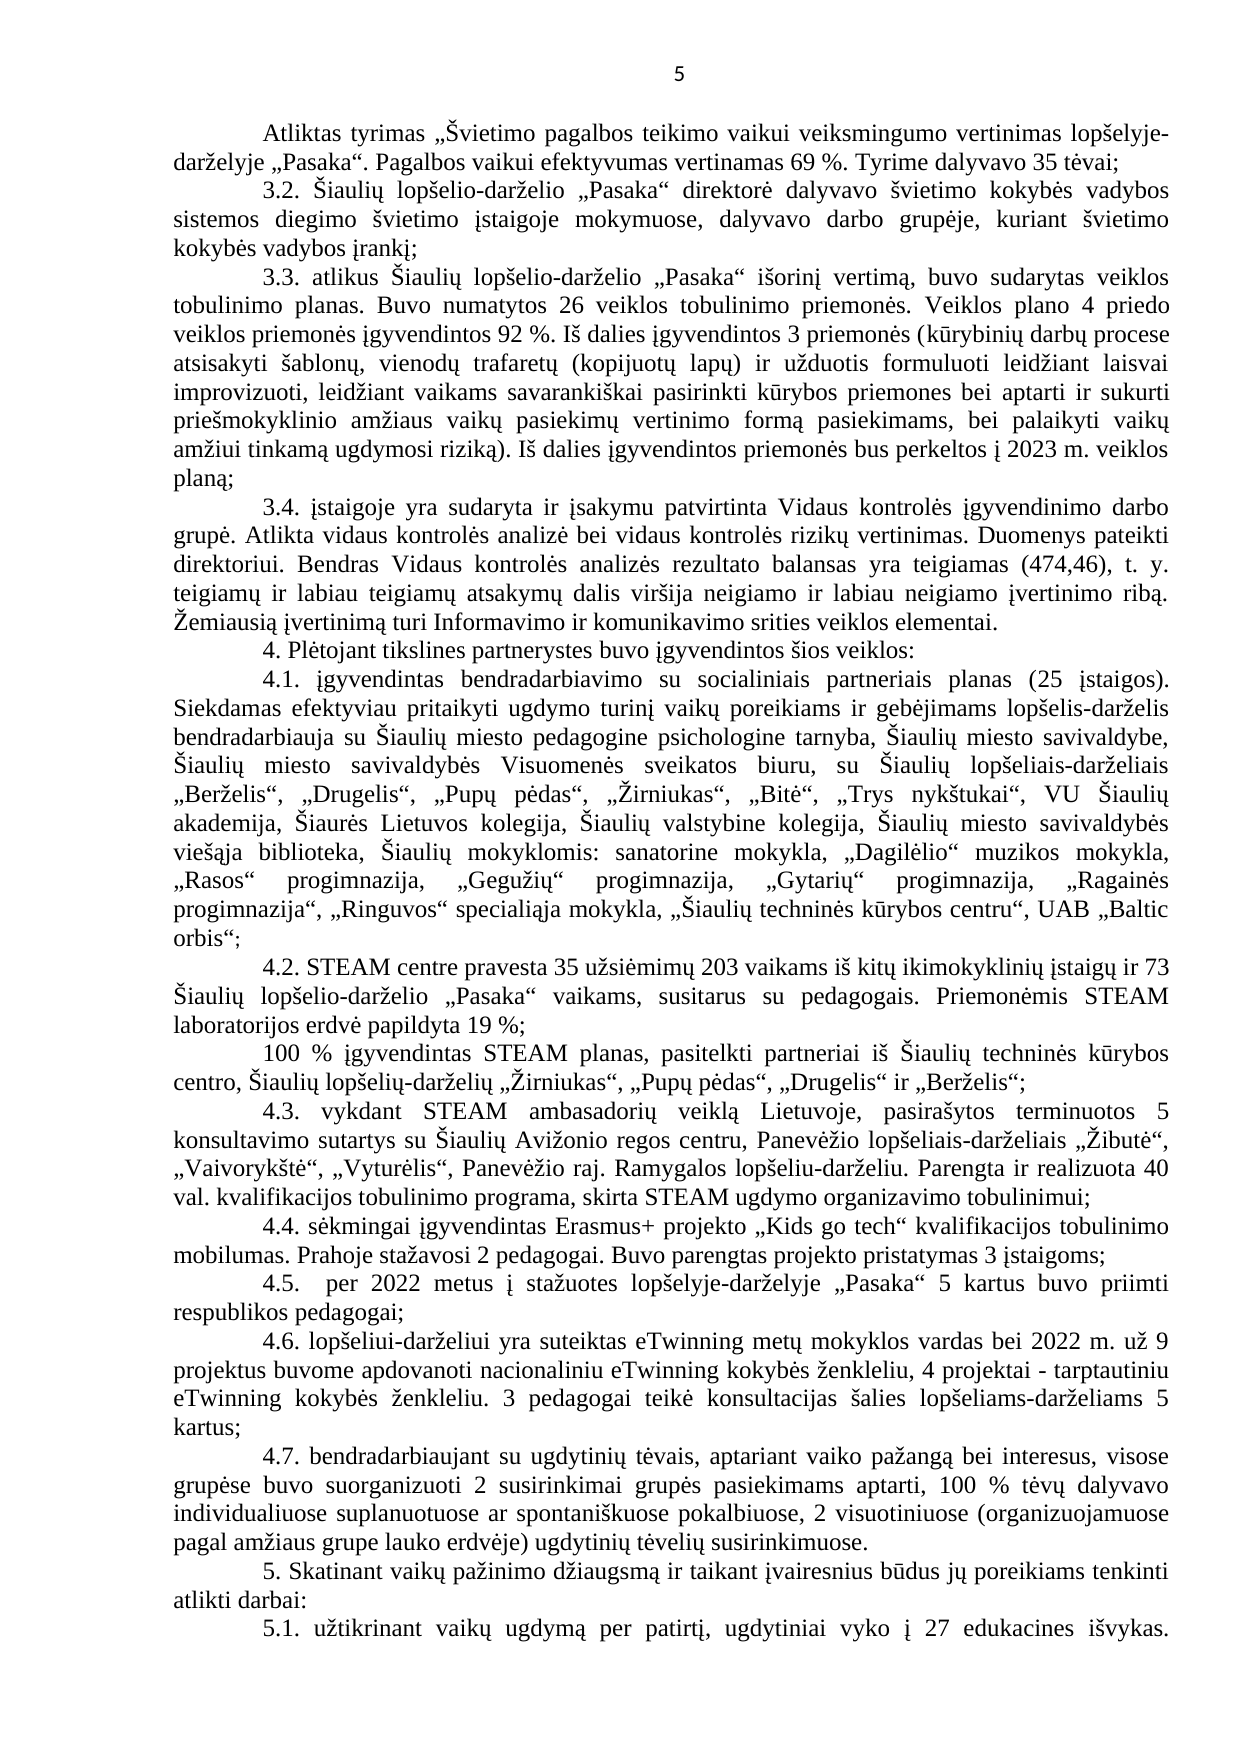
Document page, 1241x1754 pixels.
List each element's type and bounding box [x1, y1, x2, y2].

table_header [162, 118, 1181, 1642]
